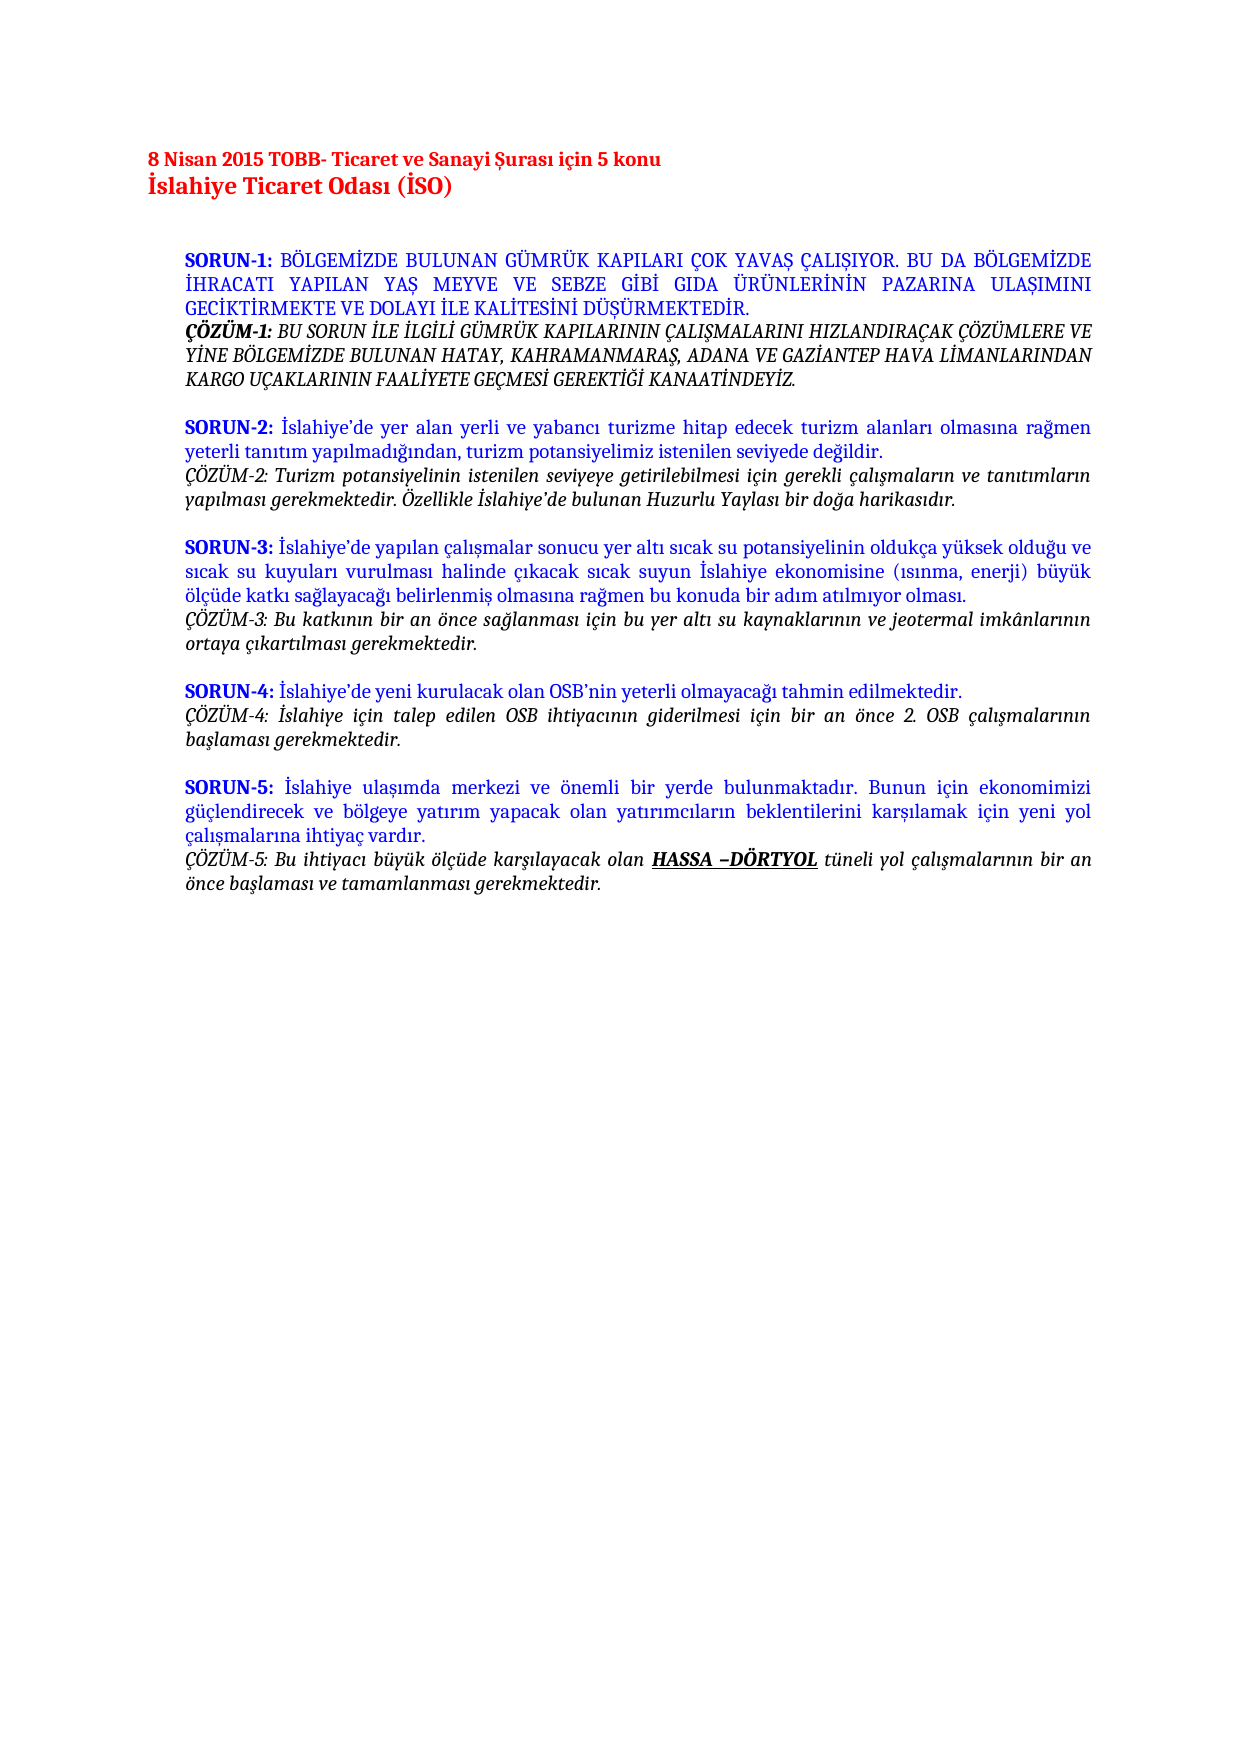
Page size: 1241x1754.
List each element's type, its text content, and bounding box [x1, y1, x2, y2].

text SORUN-3: İslahiye’de yapılan çalışmalar sonucu yer altı sıcak su potansiyelinin oldukça yüksek olduğu ve sıcak su kuyuları vurulması halinde çıkacak sıcak suyun İslahiye ekonomisine (ısınma, enerji) büyük ölçüde katkı sağlayacağı belirlenmiş olmasına rağmen bu konuda bir adım atılmıyor olması. [185, 536, 1093, 608]
text SORUN-1: BÖLGEMİZDE BULUNAN GÜMRÜK KAPILARI ÇOK YAVAŞ ÇALIŞIYOR. BU DA BÖLGEMİZDE İHRACATI YAPILAN YAŞ MEYVE VE SEBZE GİBİ GIDA ÜRÜNLERİNİN PAZARINA ULAŞIMINI GECİKTİRMEKTE VE DOLAYI İLE KALİTESİNİ DÜŞÜRMEKTEDİR. [185, 248, 1093, 320]
text ÇÖZÜM-4: İslahiye için talep edilen OSB ihtiyacının giderilmesi için bir an önce 2. OSB çalışmalarının başlaması gerekmektedir. [185, 703, 1093, 751]
text SORUN-4: İslahiye’de yeni kurulacak olan OSB’nin yeterli olmayacağı tahmin edilmektedir. [185, 679, 1093, 703]
text İslahiye Ticaret Odası (İSO) [148, 172, 1093, 200]
text SORUN-2: İslahiye’de yer alan yerli ve yabancı turizme hitap edecek turizm alanları olmasına rağmen yeterli tanıtım yapılmadığından, turizm potansiyelimiz istenilen seviyede değildir. [185, 416, 1093, 464]
text ÇÖZÜM-2: Turizm potansiyelinin istenilen seviyeye getirilebilmesi için gerekli çalışmaların ve tanıtımların yapılması gerekmektedir. Özellikle İslahiye’de bulunan Huzurlu Yaylası bir doğa harikasıdır. [185, 464, 1093, 512]
text ÇÖZÜM-1: BU SORUN İLE İLGİLİ GÜMRÜK KAPILARININ ÇALIŞMALARINI HIZLANDIRAÇAK ÇÖZÜMLERE VE YİNE BÖLGEMİZDE BULUNAN HATAY, KAHRAMANMARAŞ, ADANA VE GAZİANTEP HAVA LİMANLARINDAN KARGO UÇAKLARININ FAALİYETE GEÇMESİ GEREKTİĞİ KANAATİNDEYİZ. [185, 320, 1093, 392]
text 8 Nisan 2015 TOBB- Ticaret ve Sanayi Şurası için 5 konu [148, 148, 1093, 172]
text ÇÖZÜM-5: Bu ihtiyacı büyük ölçüde karşılayacak olan HASSA –DÖRTYOL tüneli yol çalışmalarının bir an önce başlaması ve tamamlanması gerekmektedir. [185, 847, 1093, 895]
text SORUN-5: İslahiye ulaşımda merkezi ve önemli bir yerde bulunmaktadır. Bunun için ekonomimizi güçlendirecek ve bölgeye yatırım yapacak olan yatırımcıların beklentilerini karşılamak için yeni yol çalışmalarına ihtiyaç vardır. [185, 775, 1093, 847]
text ÇÖZÜM-3: Bu katkının bir an önce sağlanması için bu yer altı su kaynaklarının ve jeotermal imkânlarının ortaya çıkartılması gerekmektedir. [185, 608, 1093, 656]
